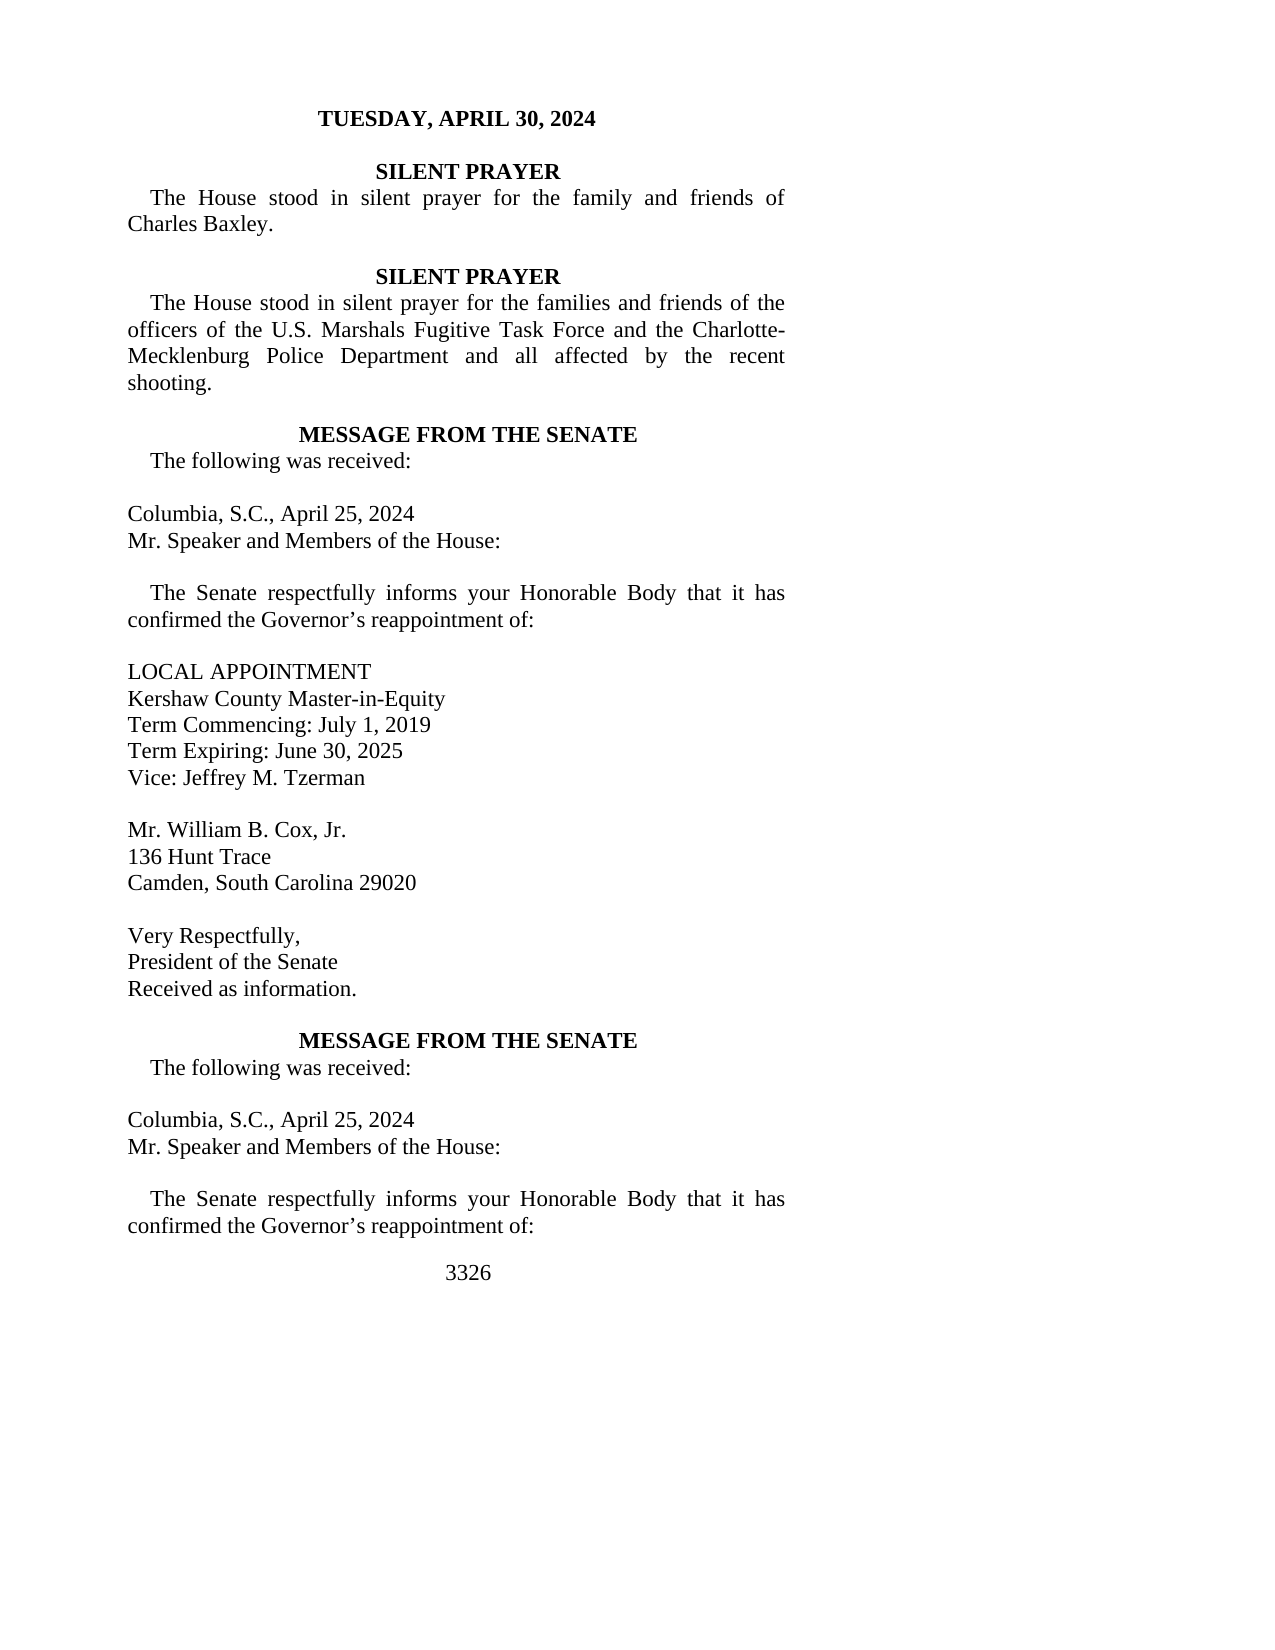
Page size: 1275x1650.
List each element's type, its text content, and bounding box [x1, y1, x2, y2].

text Mr. William B. Cox, Jr. [127, 817, 786, 843]
text The House stood in silent prayer for the family and friends of Charles Baxley. [127, 184, 786, 237]
text Kershaw County Master-in-Equity [127, 685, 786, 711]
text 136 Hunt Trace [127, 843, 786, 869]
text MESSAGE FROM THE SENATE [127, 421, 786, 448]
text The House stood in silent prayer for the families and friends of the officers of the U.S. Marshals Fugitive Task Force and the Charlotte-Mecklenburg Police Department and all affected by the recent shooting. [127, 289, 786, 395]
text Mr. Speaker and Members of the House: [127, 527, 786, 553]
text The Senate respectfully informs your Honorable Body that it has confirmed the Governor’s reappointment of: [127, 1186, 786, 1238]
text Camden, South Carolina 29020 [127, 869, 786, 896]
text Columbia, S.C., April 25, 2024 [127, 500, 786, 527]
text Vice: Jeffrey M. Tzerman [127, 764, 786, 790]
text Mr. Speaker and Members of the House: [127, 1133, 786, 1159]
text The following was received: [127, 448, 786, 474]
text The Senate respectfully informs your Honorable Body that it has confirmed the Governor’s reappointment of: [127, 579, 786, 632]
text Columbia, S.C., April 25, 2024 [127, 1106, 786, 1133]
text President of the Senate [127, 948, 786, 975]
text SILENT PRAYER [127, 263, 786, 289]
text MESSAGE FROM THE SENATE [127, 1027, 786, 1054]
text Received as information. [127, 975, 786, 1001]
text Very Respectfully, [127, 922, 786, 948]
text The following was received: [127, 1054, 786, 1080]
text Term Commencing: July 1, 2019 [127, 711, 786, 737]
text Term Expiring: June 30, 2025 [127, 737, 786, 764]
text LOCAL APPOINTMENT [127, 658, 786, 685]
text SILENT PRAYER [127, 158, 786, 184]
